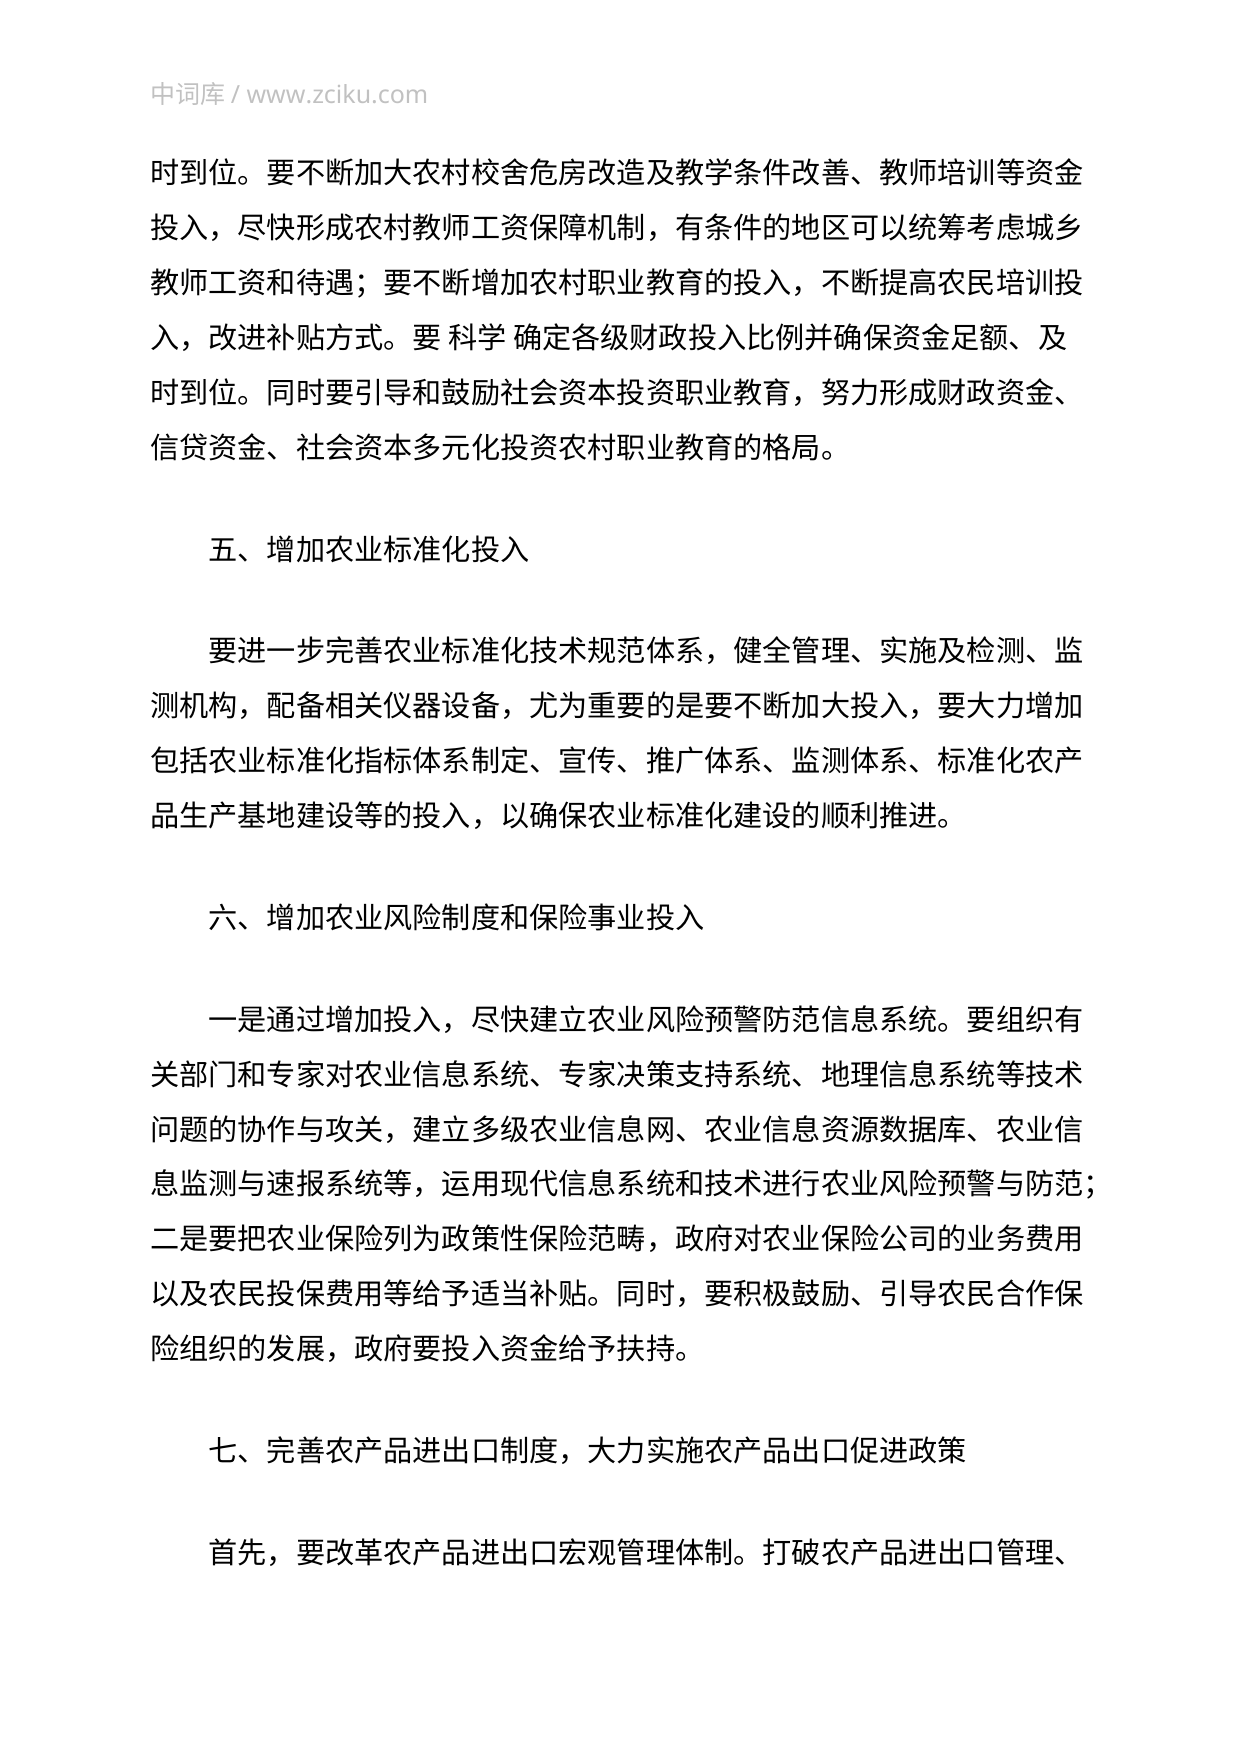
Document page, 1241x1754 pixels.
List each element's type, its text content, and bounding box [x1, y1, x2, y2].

text 要进一步完善农业标准化技术规范体系，健全管理、实施及检测、监测机构，配备相关仪器设备，尤为重要的是要不断加大投入，要大力增加包括农业标准化指标体系制定、宣传、推广体系、监测体系、标准化农产品生产基地建设等的投入，以确保农业标准化建设的顺利推进。 [150, 628, 1090, 835]
text 五、增加农业标准化投入 [150, 526, 1090, 568]
text 七、完善农产品进出口制度，大力实施农产品出口促进政策 [150, 1427, 1090, 1470]
text 一是通过增加投入，尽快建立农业风险预警防范信息系统。要组织有关部门和专家对农业信息系统、专家决策支持系统、地理信息系统等技术问题的协作与攻关，建立多级农业信息网、农业信息资源数据库、农业信息监测与速报系统等，运用现代信息系统和技术进行农业风险预警与防范；二是要把农业保险列为政策性保险范畴，政府对农业保险公司的业务费用以及农民投保费用等给予适当补贴。同时，要积极鼓励、引导农民合作保险组织的发展，政府要投入资金给予扶持。 [150, 996, 1090, 1368]
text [150, 1529, 1090, 1571]
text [150, 150, 1090, 467]
text 六、增加农业风险制度和保险事业投入 [150, 894, 1090, 937]
